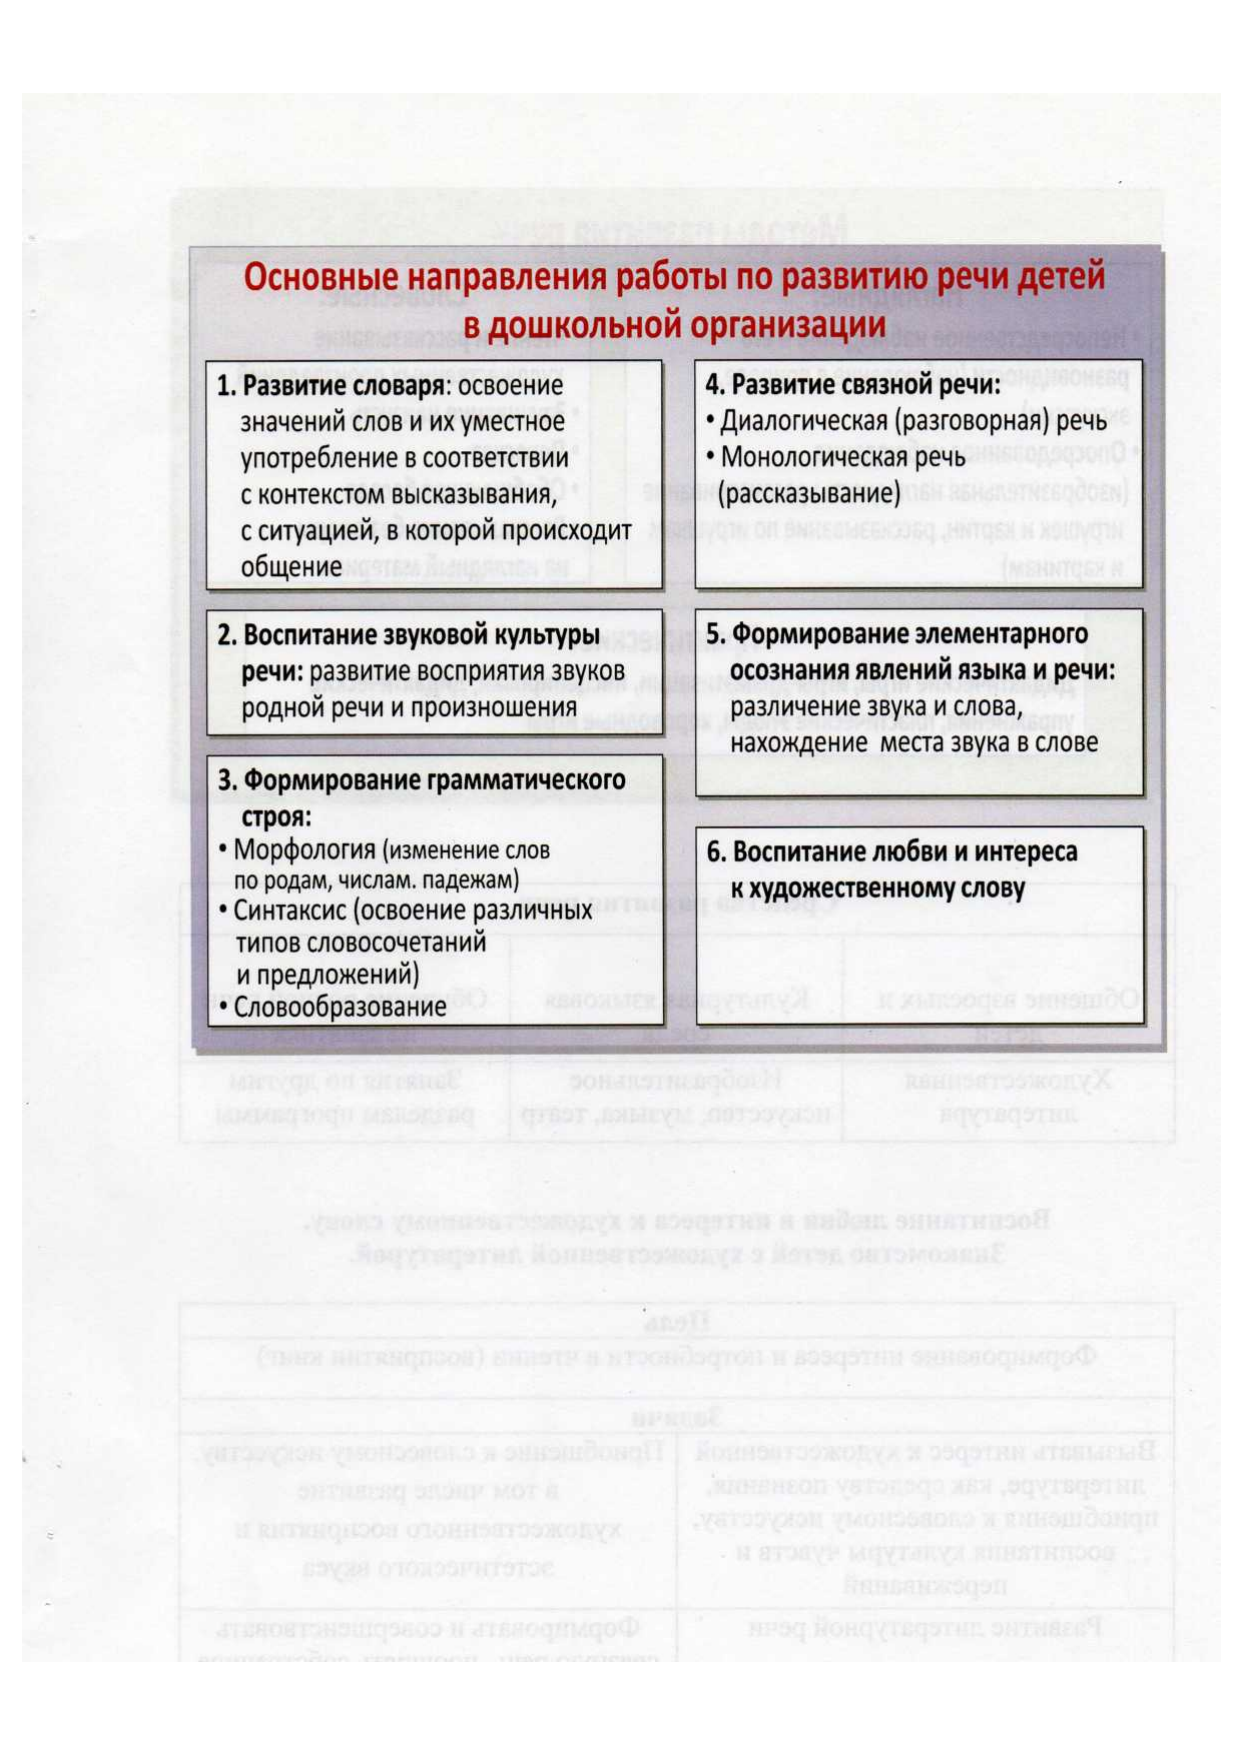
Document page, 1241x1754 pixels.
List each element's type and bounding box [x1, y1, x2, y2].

picture [22, 93, 1221, 1662]
